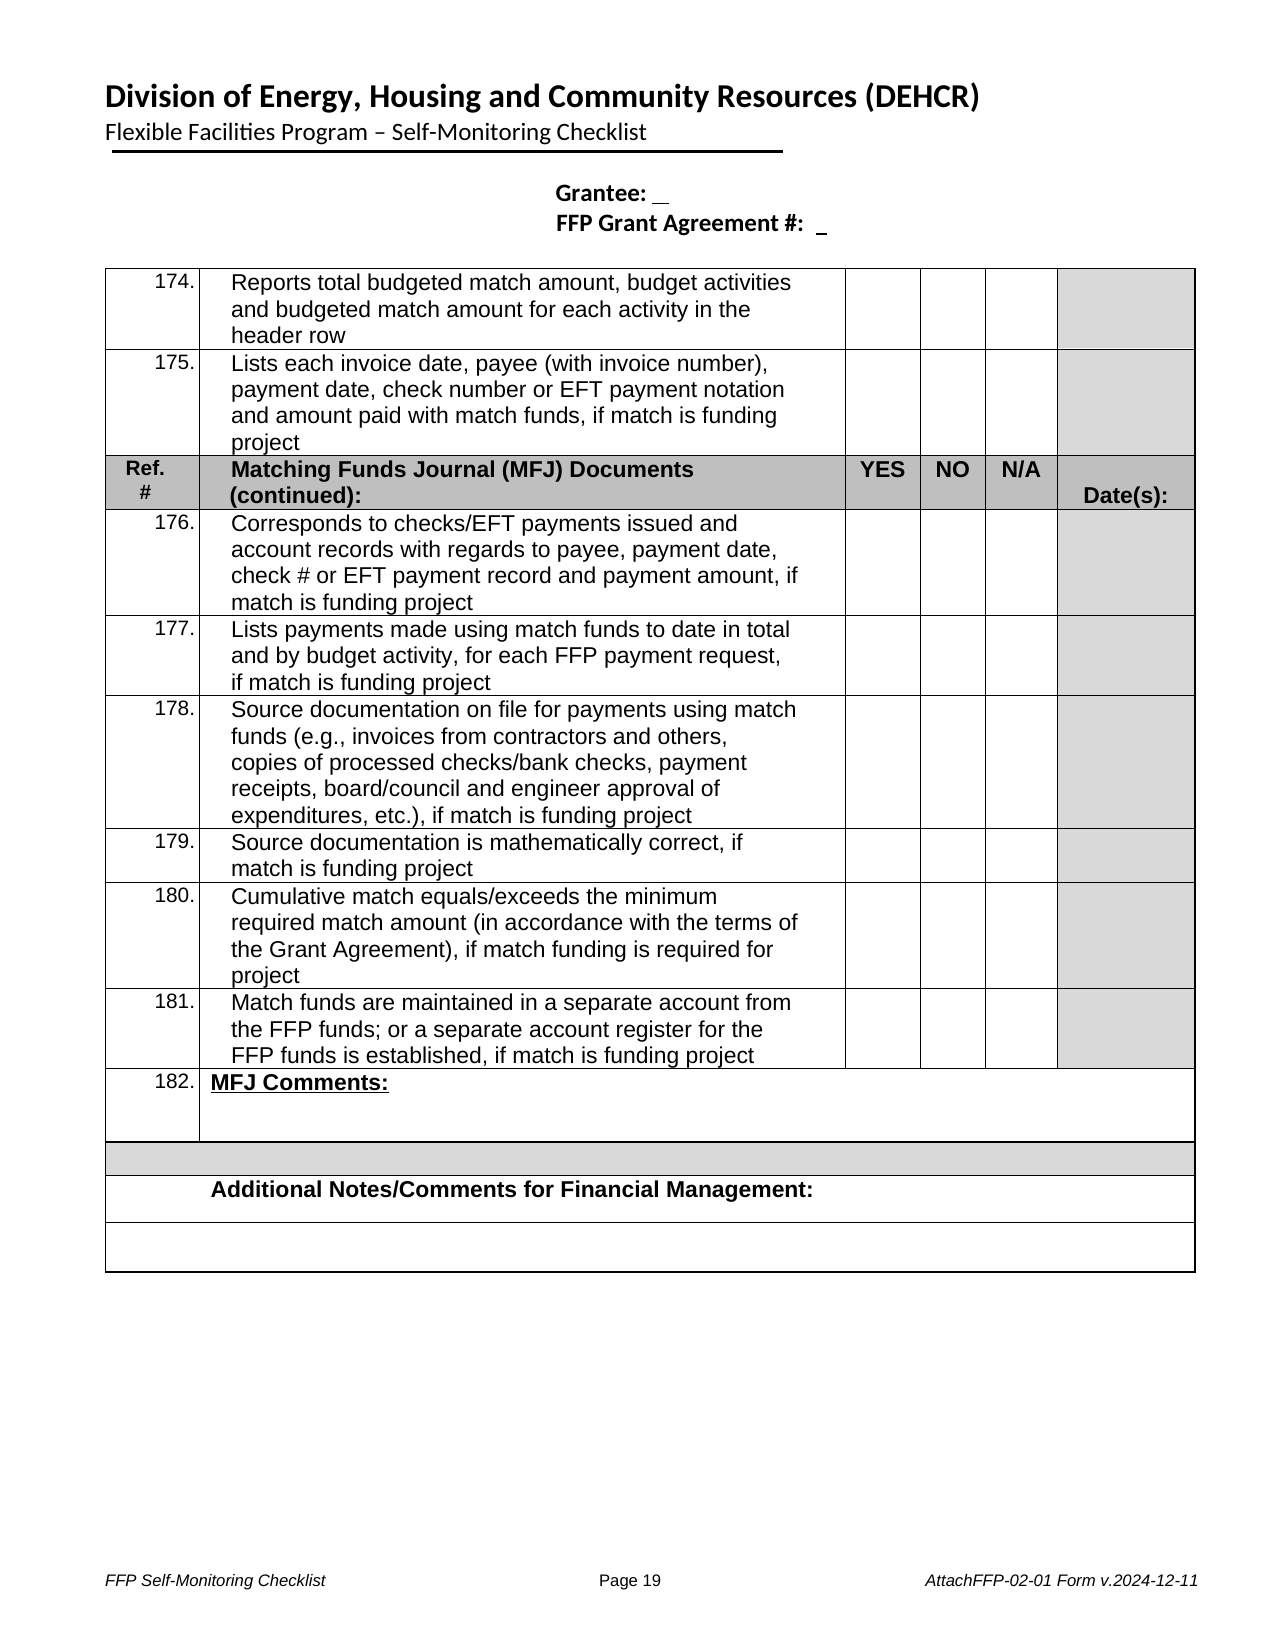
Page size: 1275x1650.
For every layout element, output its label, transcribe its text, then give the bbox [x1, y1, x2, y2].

table_cell [846, 269, 920, 348]
table_cell [1058, 616, 1194, 695]
table_cell [1058, 883, 1194, 988]
table_cell [921, 989, 985, 1068]
table_cell [986, 883, 1057, 988]
table_cell [106, 1223, 199, 1271]
table_cell [846, 883, 920, 988]
table_cell [106, 616, 199, 695]
table_cell Additional Notes/Comments for Financial Management: [199, 1176, 1194, 1222]
table_cell [921, 883, 985, 988]
table_cell [846, 989, 920, 1068]
table_cell [199, 1223, 1194, 1271]
table_cell [106, 989, 199, 1068]
table_cell [106, 350, 199, 455]
table_cell [921, 696, 985, 828]
table_cell [921, 829, 985, 882]
table_cell [1058, 510, 1194, 615]
table_cell [106, 269, 199, 348]
table_cell [921, 510, 985, 615]
table_cell Corresponds to checks/EFT payments issued and account records with regards to payee, payment date, check # or EFT payment record and payment amount, if match is funding project [200, 510, 845, 615]
table_cell NO [921, 456, 985, 509]
table_cell [106, 696, 199, 828]
table_cell [1058, 989, 1194, 1068]
table_cell [106, 510, 199, 615]
table_cell Lists payments made using match funds to date in total and by budget activity, for each FFP payment request, if match is funding project [200, 616, 845, 695]
table_cell [1058, 696, 1194, 828]
table_cell [106, 1069, 199, 1141]
table_cell [106, 1143, 199, 1175]
table_cell [1058, 350, 1194, 455]
table_cell Reports total budgeted match amount, budget activities and budgeted match amount for each activity in the header row [200, 269, 845, 348]
table_cell [846, 510, 920, 615]
table_cell Lists each invoice date, payee (with invoice number), payment date, check number or EFT payment notation and amount paid with match funds, if match is funding project [200, 350, 845, 455]
table_cell [986, 989, 1057, 1068]
table_cell Source documentation on file for payments using match funds (e.g., invoices from contractors and others, copies of processed checks/bank checks, payment receipts, board/council and engineer approval of expenditures, etc.), if match is funding project [200, 696, 845, 828]
table_cell [986, 616, 1057, 695]
table_cell [106, 1176, 199, 1222]
table_cell [921, 350, 985, 455]
table_cell Source documentation is mathematically correct, if match is funding project [200, 829, 845, 882]
table_cell [921, 269, 985, 348]
table_cell Ref. # [106, 456, 199, 509]
table_cell [986, 510, 1057, 615]
table_cell [846, 616, 920, 695]
table_cell [1058, 829, 1194, 882]
table_cell YES [846, 456, 920, 509]
table_cell N/A [986, 456, 1057, 509]
table_cell [846, 829, 920, 882]
table_cell [846, 350, 920, 455]
table_cell [199, 1143, 1194, 1175]
table_cell Cumulative match equals/exceeds the minimum required match amount (in accordance with the terms of the Grant Agreement), if match funding is required for project [200, 883, 845, 988]
table_cell [846, 696, 920, 828]
table_cell Date(s): [1058, 456, 1194, 509]
table_cell [921, 616, 985, 695]
table_cell MFJ Comments: [200, 1069, 1194, 1141]
table_cell Matching Funds Journal (MFJ) Documents (continued): [200, 456, 845, 509]
table_cell [986, 350, 1057, 455]
table_cell [986, 829, 1057, 882]
table_cell [1058, 269, 1194, 348]
table_cell [106, 883, 199, 988]
table_cell [986, 696, 1057, 828]
table_cell [106, 829, 199, 882]
table_cell Match funds are maintained in a separate account from the FFP funds; or a separate account register for the FFP funds is established, if match is funding project [200, 989, 845, 1068]
table_cell [986, 269, 1057, 348]
